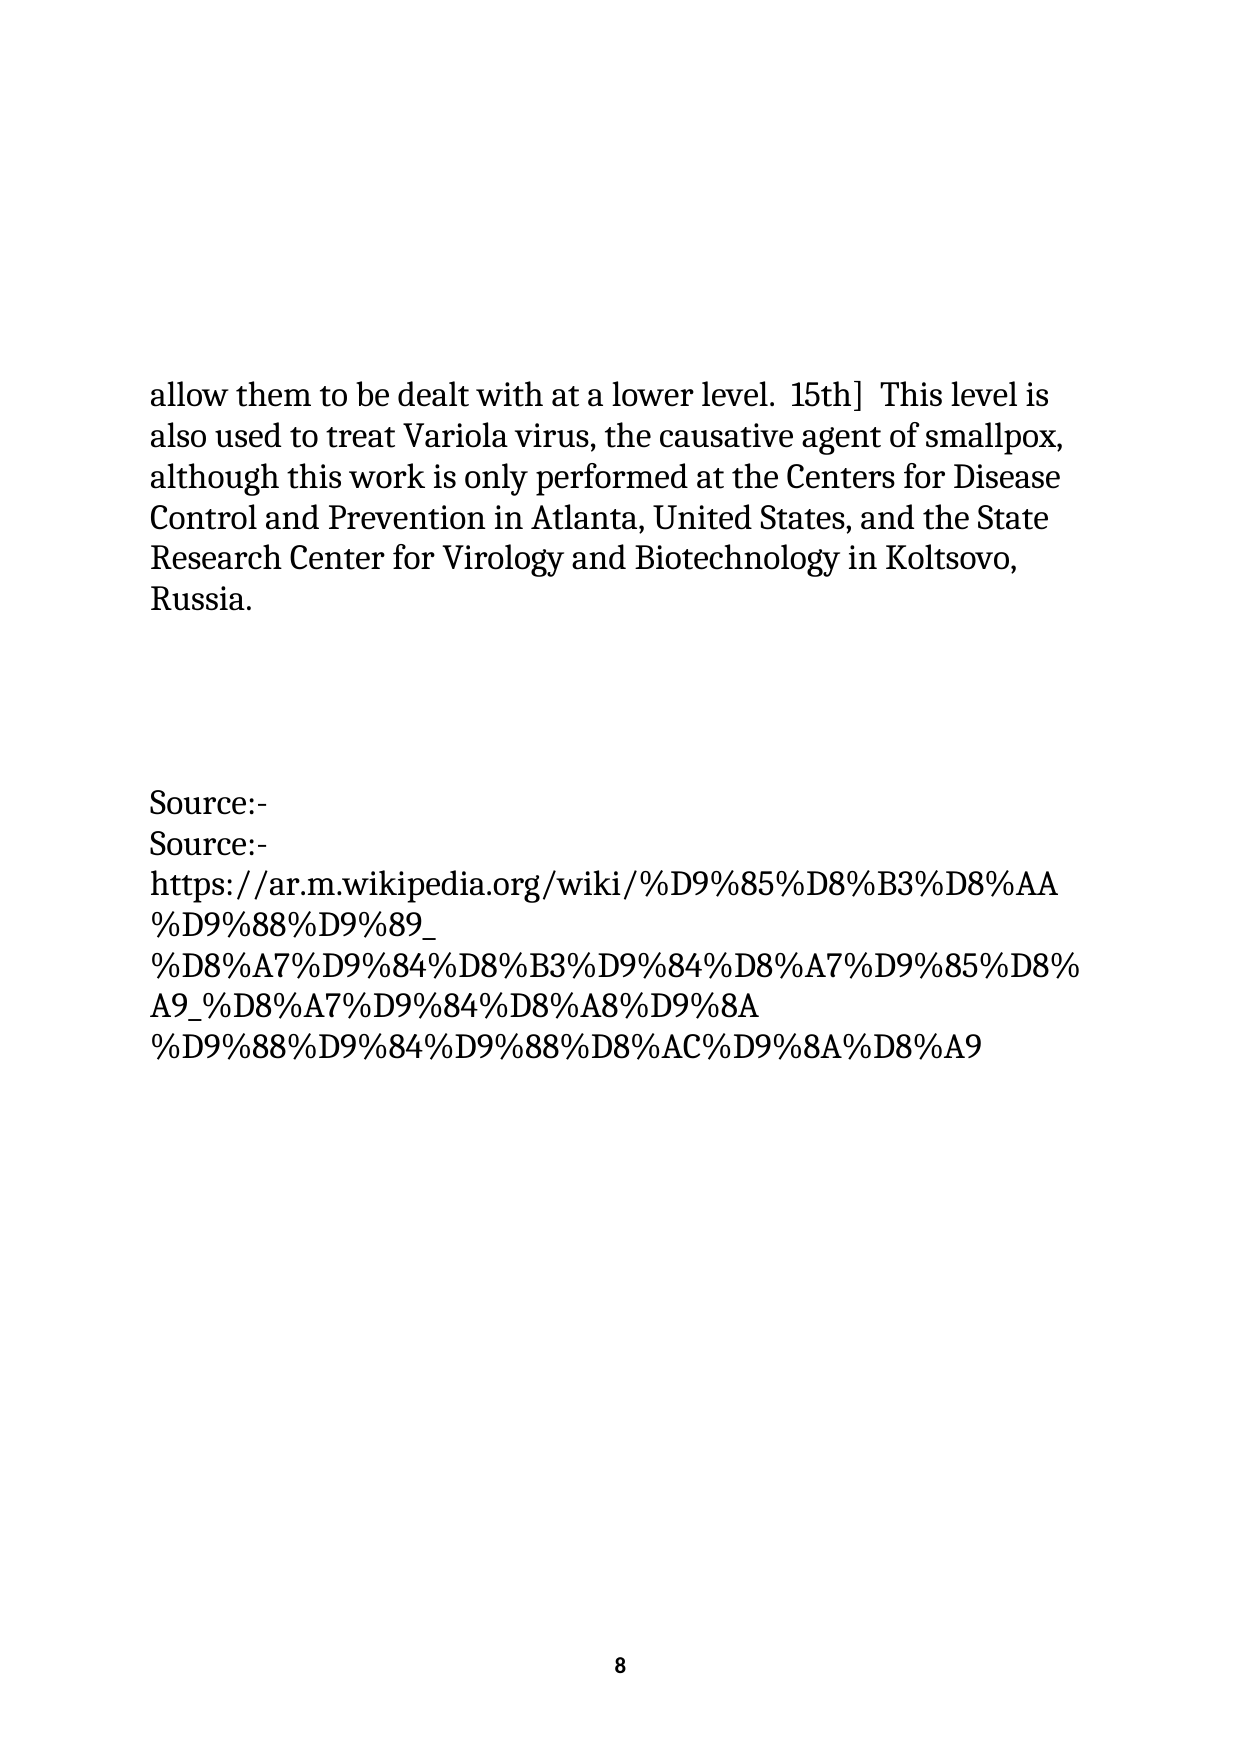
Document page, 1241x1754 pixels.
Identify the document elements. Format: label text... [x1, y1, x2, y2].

text Source:- [150, 782, 1090, 823]
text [150, 375, 1090, 619]
text Source:- https://ar.m.wikipedia.org/wiki/%D9%85%D8%B3%D8%AA%D9%88%D9%89_%D8%A7%D9%84%D8%B3%D9%84%D8%A7%D9%85%D8%A9_%D8%A7%D9%84%D8%A8%D9%8A%D9%88%D9%84%D9%88%D8%AC%D9%8A%D8%A9 [150, 823, 1090, 1067]
